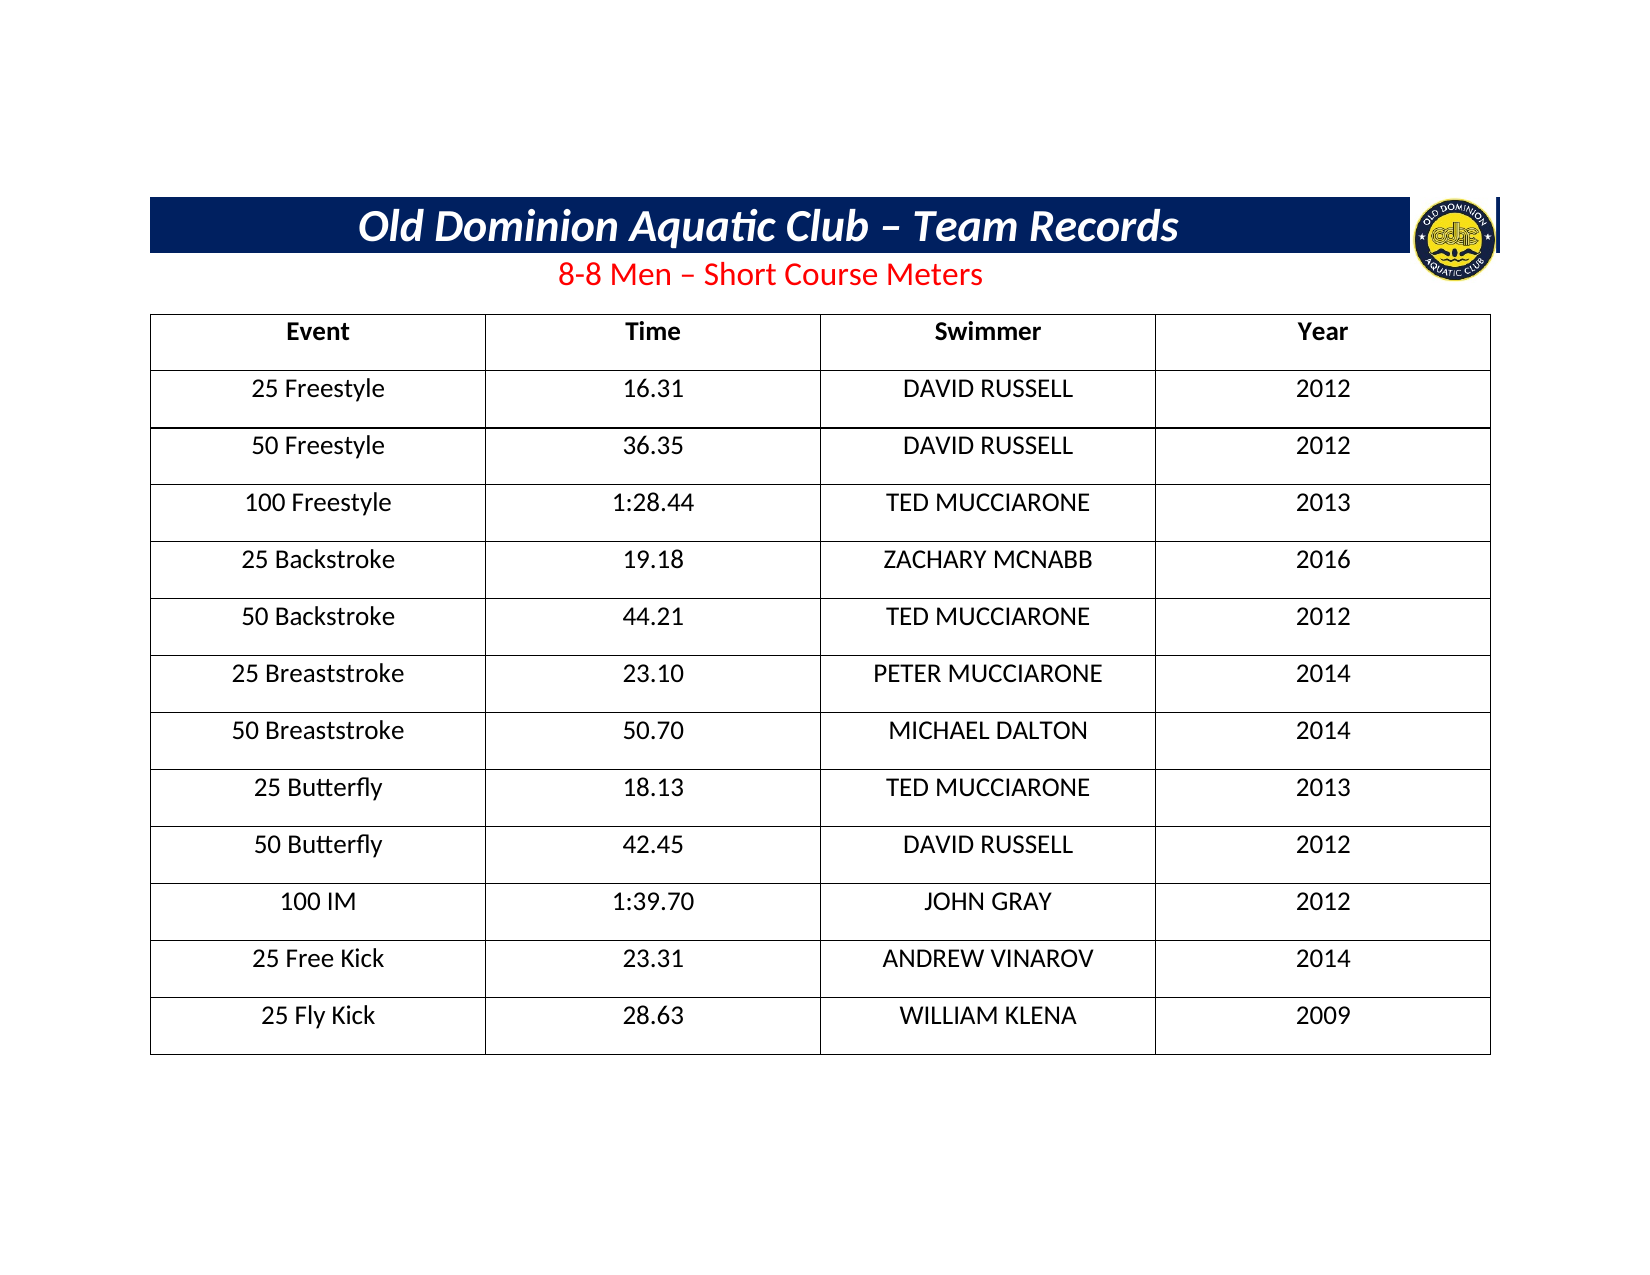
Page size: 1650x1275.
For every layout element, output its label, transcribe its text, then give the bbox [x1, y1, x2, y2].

table_cell DAVID RUSSELL [821, 371, 1155, 427]
table_cell TED MUCCIARONE [821, 599, 1155, 655]
table_cell 25 Free Kick [151, 941, 485, 997]
table_cell 2012 [1156, 371, 1490, 427]
table_cell JOHN GRAY [821, 884, 1155, 940]
table_header Time [486, 315, 820, 370]
table_cell 50 Butterfly [151, 827, 485, 883]
table_cell 2012 [1156, 884, 1490, 940]
table_header Event [151, 315, 485, 370]
table_cell 25 Fly Kick [151, 998, 485, 1054]
text 8-8 Men – Short Course Meters [150, 253, 1500, 293]
text Old Dominion Aquatic Club – Team Records [150, 197, 1408, 253]
table_cell 100 Freestyle [151, 485, 485, 541]
table_cell 50 Freestyle [151, 429, 485, 484]
table_cell 16.31 [486, 371, 820, 427]
table_cell TED MUCCIARONE [821, 485, 1155, 541]
table_cell DAVID RUSSELL [821, 827, 1155, 883]
table_cell 50 Breaststroke [151, 713, 485, 769]
picture [1408, 197, 1496, 282]
table_cell 2014 [1156, 713, 1490, 769]
table_cell 36.35 [486, 429, 820, 484]
table_cell 25 Butterfly [151, 770, 485, 826]
table_cell TED MUCCIARONE [821, 770, 1155, 826]
table_cell 19.18 [486, 542, 820, 598]
table_cell 2013 [1156, 485, 1490, 541]
table_cell 44.21 [486, 599, 820, 655]
table_cell 42.45 [486, 827, 820, 883]
table_cell 2013 [1156, 770, 1490, 826]
table_cell 100 IM [151, 884, 485, 940]
table_cell ZACHARY MCNABB [821, 542, 1155, 598]
table_cell 25 Freestyle [151, 371, 485, 427]
table_header Swimmer [821, 315, 1155, 370]
table_cell 2012 [1156, 599, 1490, 655]
table_cell 50.70 [486, 713, 820, 769]
table_cell 18.13 [486, 770, 820, 826]
table_cell 50 Backstroke [151, 599, 485, 655]
table_cell PETER MUCCIARONE [821, 656, 1155, 712]
table_cell 2016 [1156, 542, 1490, 598]
table_cell 23.10 [486, 656, 820, 712]
table_cell 2012 [1156, 827, 1490, 883]
table_cell DAVID RUSSELL [821, 429, 1155, 484]
table_cell MICHAEL DALTON [821, 713, 1155, 769]
table_cell 28.63 [486, 998, 820, 1054]
table_cell ANDREW VINAROV [821, 941, 1155, 997]
table_cell 2009 [1156, 998, 1490, 1054]
table_cell 23.31 [486, 941, 820, 997]
table_cell 25 Breaststroke [151, 656, 485, 712]
table_cell 2014 [1156, 656, 1490, 712]
table_cell 1:39.70 [486, 884, 820, 940]
table_cell 1:28.44 [486, 485, 820, 541]
table_cell 25 Backstroke [151, 542, 485, 598]
table_cell 2012 [1156, 429, 1490, 484]
table_cell WILLIAM KLENA [821, 998, 1155, 1054]
table_cell 2014 [1156, 941, 1490, 997]
table_header Year [1156, 315, 1490, 370]
